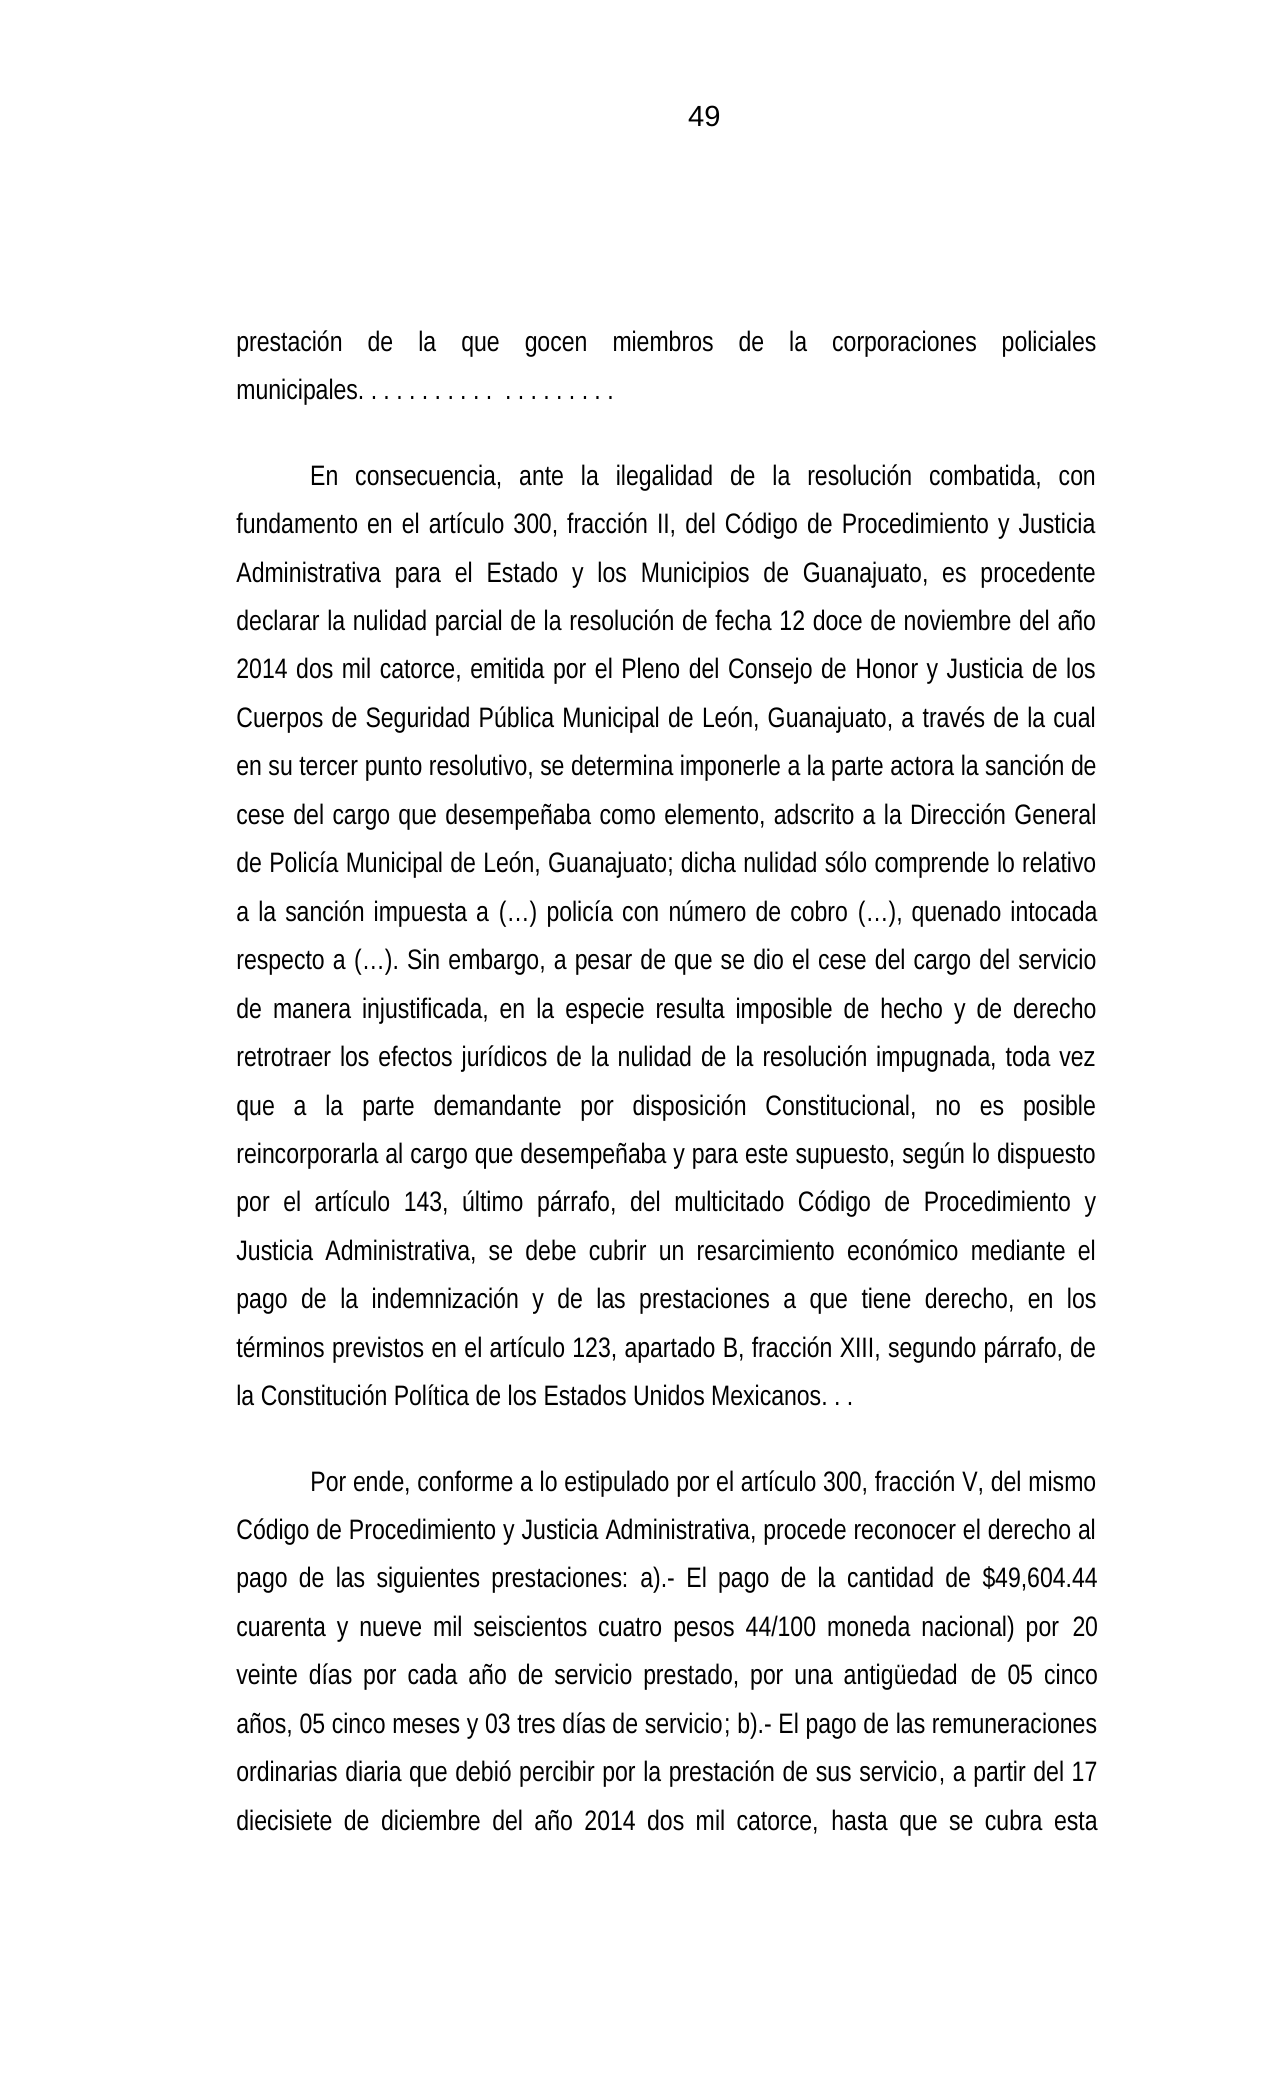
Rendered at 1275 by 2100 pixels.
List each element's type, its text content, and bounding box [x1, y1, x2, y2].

text En consecuencia, ante la ilegalidad de la resolución combatida, con fundamento en el artículo 300, fracción II, del Código de Procedimiento y Justicia Administrativa para el Estado y los Municipios de Guanajuato, es procedente declarar la nulidad parcial de la resolución de fecha 12 doce de noviembre del año 2014 dos mil catorce, emitida por el Pleno del Consejo de Honor y Justicia de los Cuerpos de Seguridad Pública Municipal de León, Guanajuato, a través de la cual en su tercer punto resolutivo, se determina imponerle a la parte actora la sanción de cese del cargo que desempeñaba como elemento, adscrito a la Dirección General de Policía Municipal de León, Guanajuato; dicha nulidad sólo comprende lo relativo a la sanción impuesta a (…) policía con número de cobro (…), quenado intocada respecto a (…). Sin embargo, a pesar de que se dio el cese del cargo del servicio de manera injustificada, en la especie resulta imposible de hecho y de derecho retrotraer los efectos jurídicos de la nulidad de la resolución impugnada, toda vez que a la parte demandante por disposición Constitucional, no es posible reincorporarla al cargo que desempeñaba y para este supuesto, según lo dispuesto por el artículo 143, último párrafo, del multicitado Código de Procedimiento y Justicia Administrativa, se debe cubrir un resarcimiento económico mediante el pago de la indemnización y de las prestaciones a que tiene derecho, en los términos previstos en el artículo 123, apartado B, fracción XIII, segundo párrafo, de la Constitución Política de los Estados Unidos Mexicanos. . . [236, 459, 1098, 1411]
